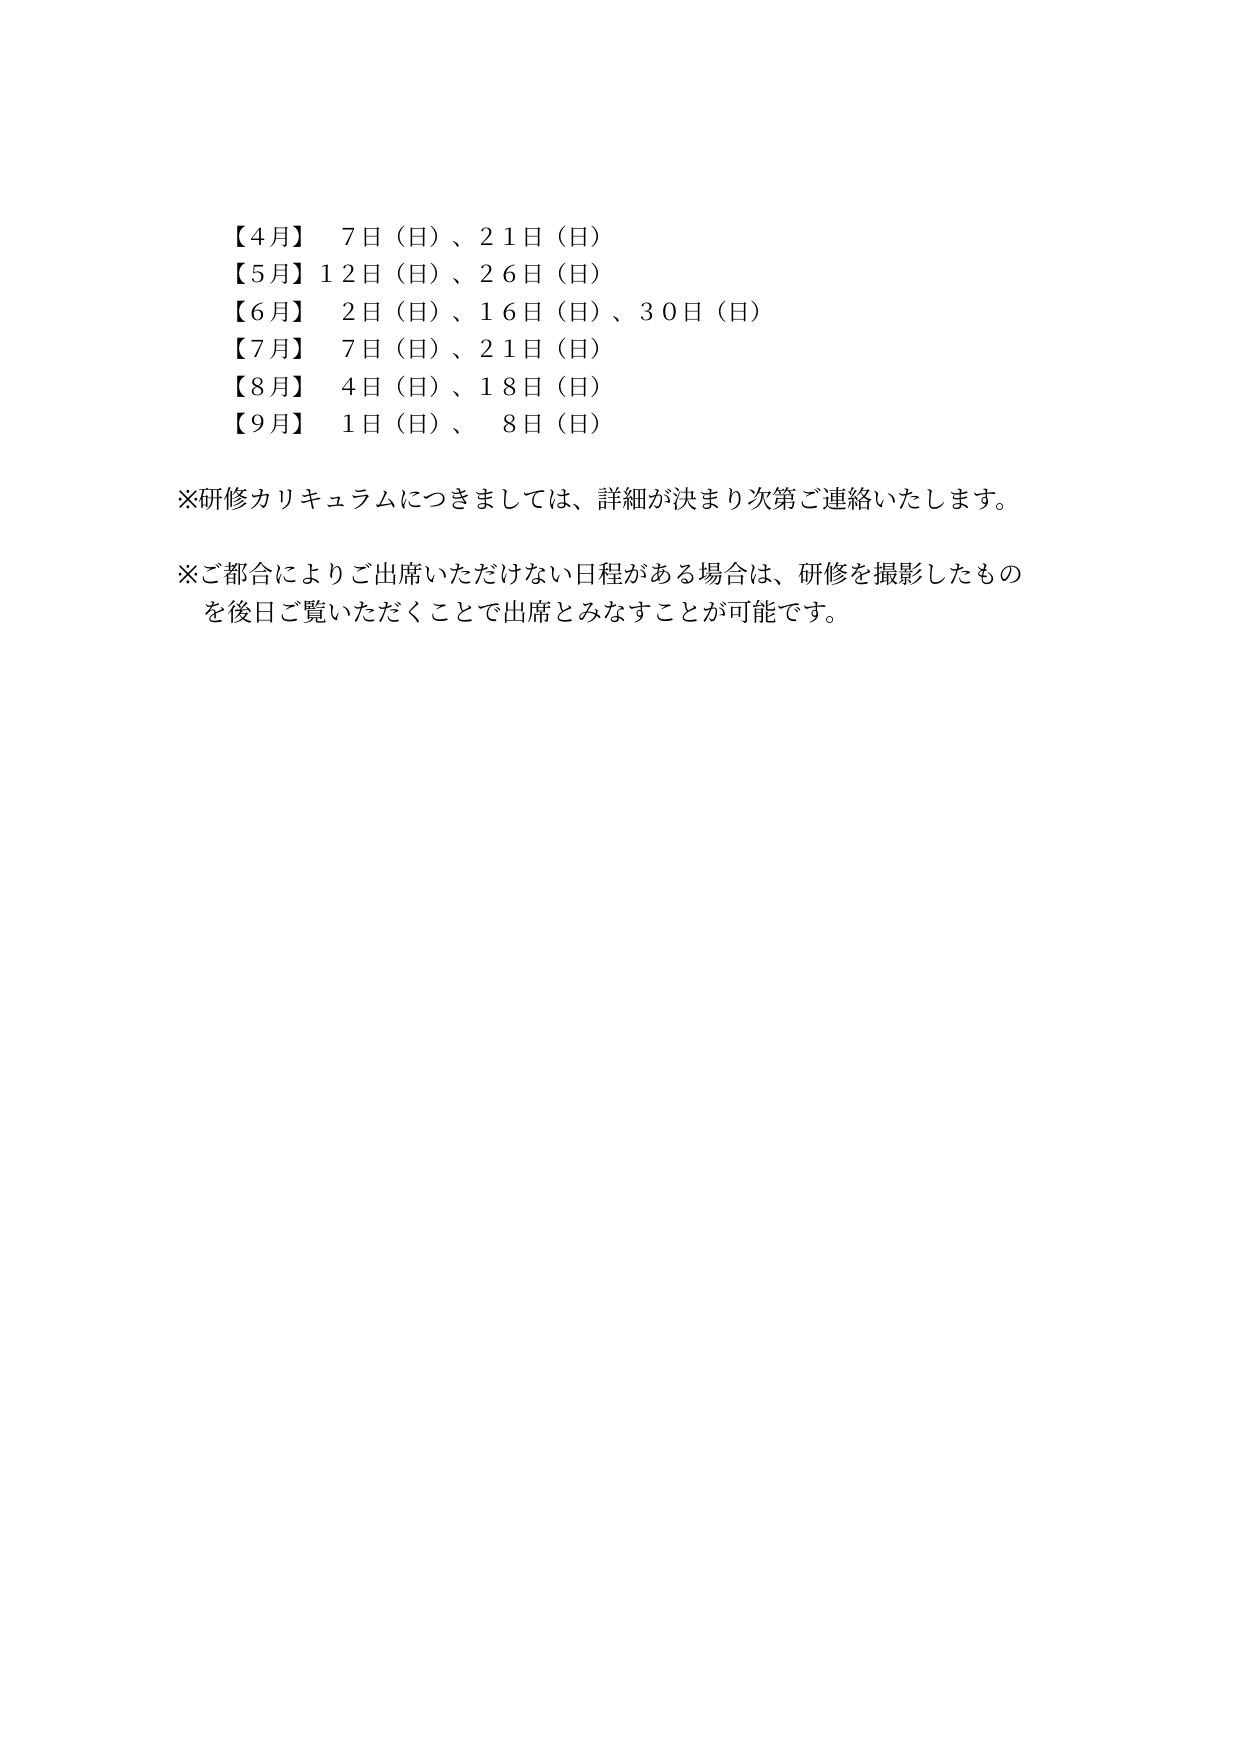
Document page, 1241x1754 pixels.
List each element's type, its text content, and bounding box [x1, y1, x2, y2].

text 【７月】 ７日（日）、２１日（日） [177, 329, 1063, 367]
text を後日ご覧いただくことで出席とみなすことが可能です。 [177, 592, 1063, 629]
text 【９月】 １日（日）、 ８日（日） [177, 404, 1063, 442]
text 【４月】 ７日（日）、２１日（日） [177, 217, 1063, 254]
text 【８月】 ４日（日）、１８日（日） [177, 367, 1063, 404]
text 【５月】１２日（日）、２６日（日） [177, 254, 1063, 292]
text ※研修カリキュラムにつきましては、詳細が決まり次第ご連絡いたします。 [177, 479, 1063, 517]
text 【６月】 ２日（日）、１６日（日）、３０日（日） [177, 292, 1063, 329]
text ※ご都合によりご出席いただけない日程がある場合は、研修を撮影したもの [177, 554, 1063, 592]
